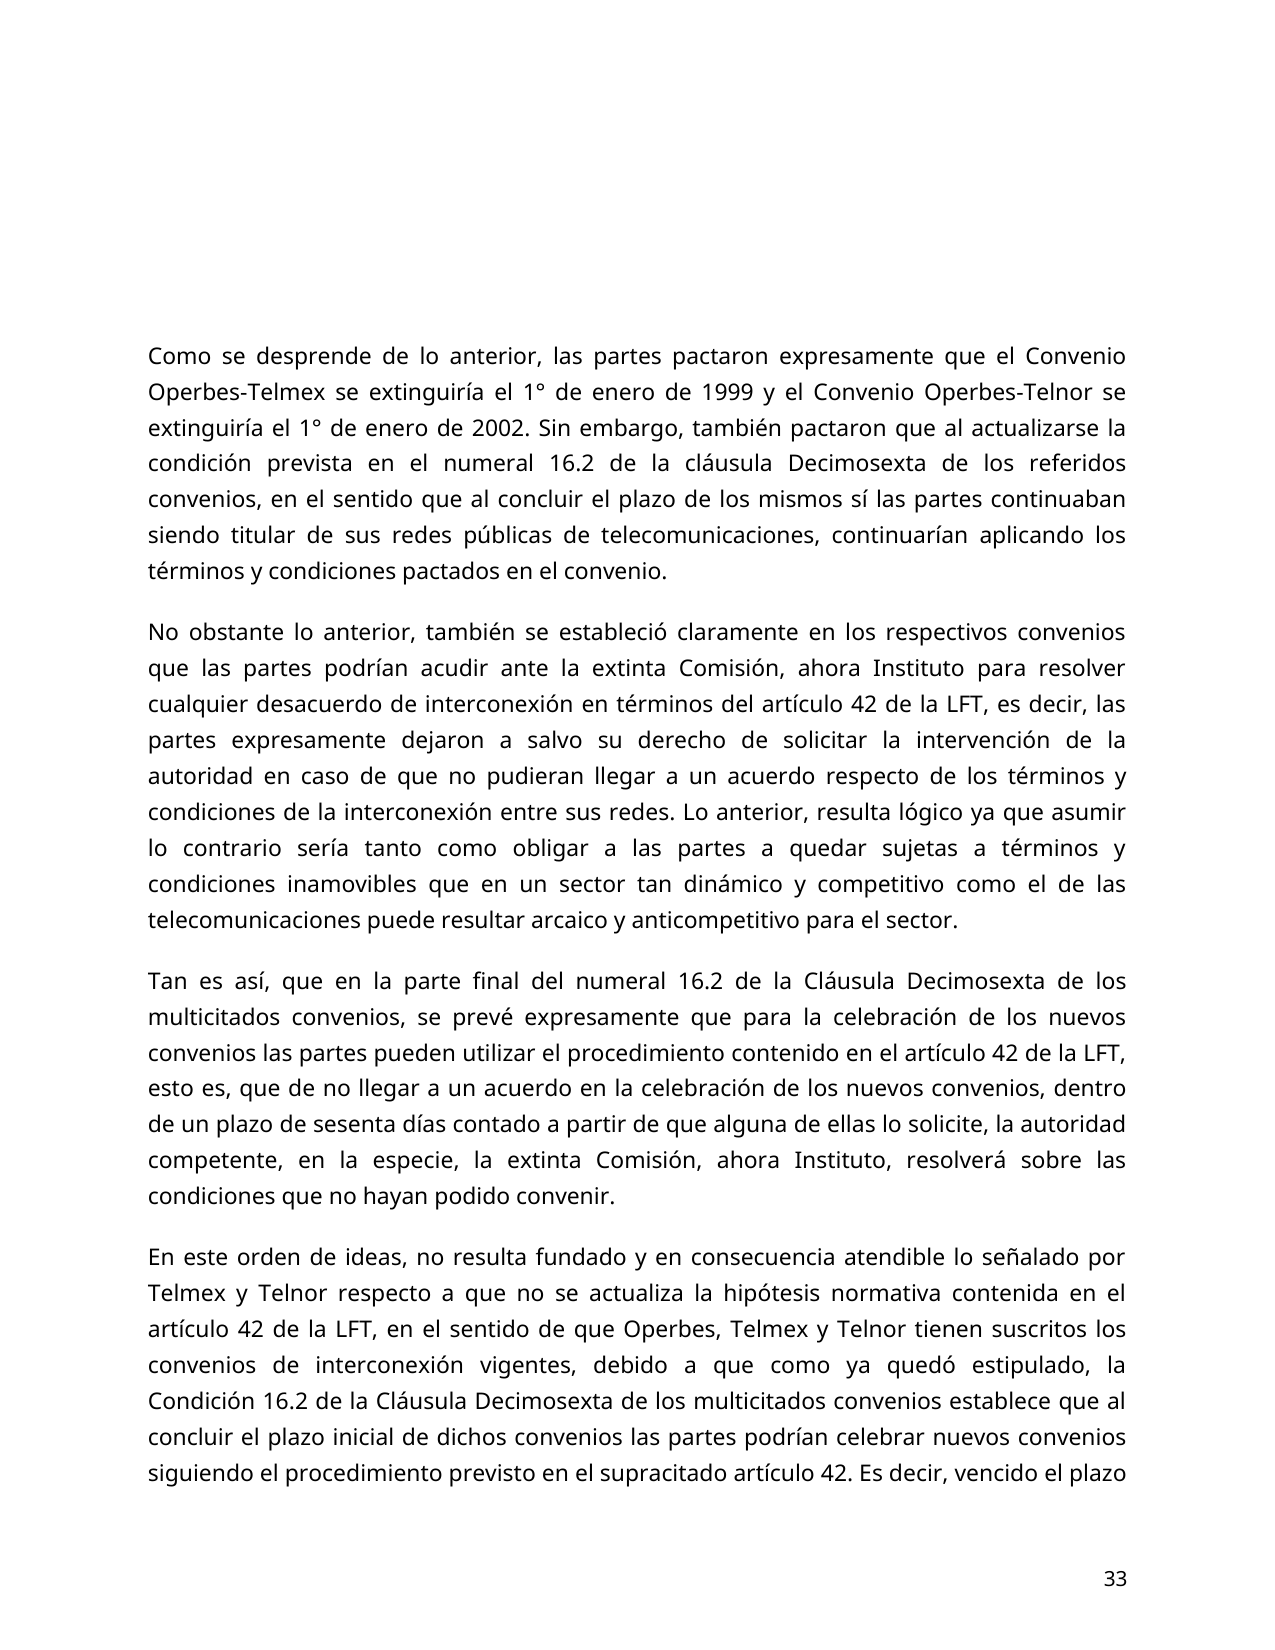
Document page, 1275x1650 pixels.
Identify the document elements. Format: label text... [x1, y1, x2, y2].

text Como se desprende de lo anterior, las partes pactaron expresamente que el Convenio Operbes-Telmex se extinguiría el 1° de enero de 1999 y el Convenio Operbes-Telnor se extinguiría el 1° de enero de 2002. Sin embargo, también pactaron que al actualizarse la condición prevista en el numeral 16.2 de la cláusula Decimosexta de los referidos convenios, en el sentido que al concluir el plazo de los mismos sí las partes continuaban siendo titular de sus redes públicas de telecomunicaciones, continuarían aplicando los términos y condiciones pactados en el convenio. [148, 339, 1127, 586]
text No obstante lo anterior, también se estableció claramente en los respectivos convenios que las partes podrían acudir ante la extinta Comisión, ahora Instituto para resolver cualquier desacuerdo de interconexión en términos del artículo 42 de la LFT, es decir, las partes expresamente dejaron a salvo su derecho de solicitar la intervención de la autoridad en caso de que no pudieran llegar a un acuerdo respecto de los términos y condiciones de la interconexión entre sus redes. Lo anterior, resulta lógico ya que asumir lo contrario sería tanto como obligar a las partes a quedar sujetas a términos y condiciones inamovibles que en un sector tan dinámico y competitivo como el de las telecomunicaciones puede resultar arcaico y anticompetitivo para el sector. [148, 616, 1127, 935]
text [148, 1241, 1127, 1488]
text Tan es así, que en la parte final del numeral 16.2 de la Cláusula Decimosexta de los multicitados convenios, se prevé expresamente que para la celebración de los nuevos convenios las partes pueden utilizar el procedimiento contenido en el artículo 42 de la LFT, esto es, que de no llegar a un acuerdo en la celebración de los nuevos convenios, dentro de un plazo de sesenta días contado a partir de que alguna de ellas lo solicite, la autoridad competente, en la especie, la extinta Comisión, ahora Instituto, resolverá sobre las condiciones que no hayan podido convenir. [148, 964, 1127, 1211]
